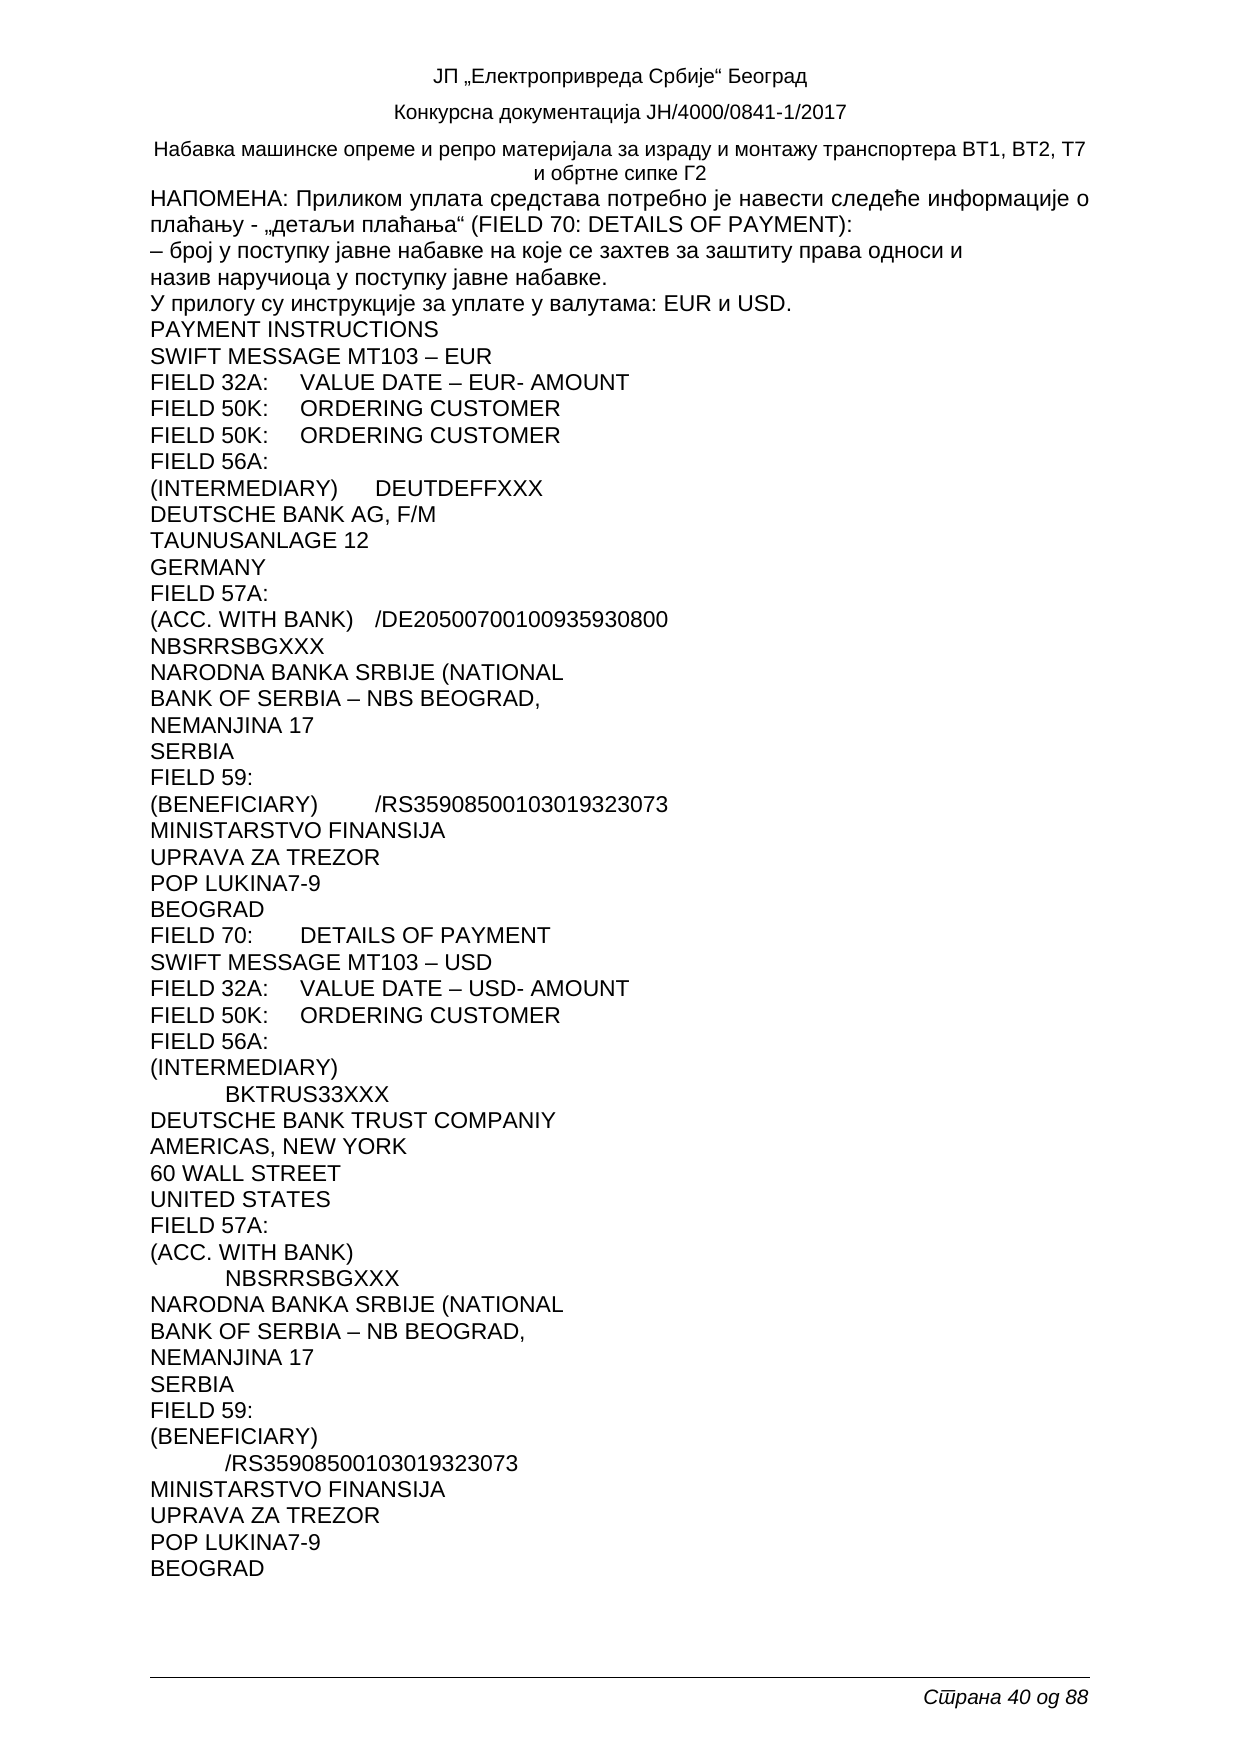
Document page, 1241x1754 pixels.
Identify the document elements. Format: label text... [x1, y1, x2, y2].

text BEOGRAD [150, 896, 1090, 922]
text (ACC. WITH BANK) [150, 1239, 1090, 1265]
text DEUTSCHE BANK TRUST COMPANIY [150, 1107, 1090, 1133]
text POP LUKINA7-9 [150, 870, 1090, 896]
text FIELD 32A: VALUE DATE – USD- AMOUNT [150, 975, 1090, 1002]
text MINISTARSTVO FINANSIJA [150, 1476, 1090, 1502]
text – број у поступку јавне набавке на које се захтев за заштиту права односи и [150, 237, 1090, 264]
text POP LUKINA7-9 [150, 1529, 1090, 1555]
text (BENEFICIARY) [150, 1423, 1090, 1449]
text AMERICAS, NEW YORK [150, 1133, 1090, 1160]
text MINISTARSTVO FINANSIJA [150, 817, 1090, 843]
text У прилогу су инструкције за уплате у валутама: EUR и USD. [150, 290, 1090, 316]
text (ACC. WITH BANK) /DE20500700100935930800 [150, 606, 1090, 633]
text /RS35908500103019323073 [150, 1449, 1090, 1476]
text FIELD 70: DETAILS OF PAYMENT [150, 922, 1090, 949]
text FIELD 50K: ORDERING CUSTOMER [150, 395, 1090, 422]
text UPRAVA ZA TREZOR [150, 1502, 1090, 1529]
text FIELD 56A: [150, 1028, 1090, 1054]
text FIELD 50K: ORDERING CUSTOMER [150, 422, 1090, 448]
text FIELD 59: [150, 764, 1090, 791]
text FIELD 59: [150, 1397, 1090, 1423]
text НАПОМЕНА: Приликом уплата средстава потребно је навести следеће информације о плаћању - „детаљи плаћања“ (FIELD 70: DETAILS OF PAYMENT): [150, 184, 1090, 237]
text (BENEFICIARY) /RS35908500103019323073 [150, 791, 1090, 817]
text BKTRUS33XXX [150, 1081, 1090, 1107]
text NBSRRSBGXXX [150, 633, 1090, 659]
text (INTERMEDIARY) [150, 1054, 1090, 1081]
text SWIFT MESSAGE MT103 – EUR [150, 343, 1090, 369]
text FIELD 50K: ORDERING CUSTOMER [150, 1002, 1090, 1028]
text (INTERMEDIARY) DEUTDEFFXXX [150, 474, 1090, 501]
text BANK OF SERBIA – NB BEOGRAD, [150, 1318, 1090, 1344]
text PAYMENT INSTRUCTIONS [150, 316, 1090, 343]
text NARODNA BANKA SRBIJE (NATIONAL [150, 1291, 1090, 1318]
text NARODNA BANKA SRBIJE (NATIONAL [150, 659, 1090, 685]
text NEMANJINA 17 [150, 1344, 1090, 1371]
text FIELD 57A: [150, 580, 1090, 606]
text назив наручиоца у поступку јавне набавке. [150, 264, 1090, 290]
text FIELD 32A: VALUE DATE – EUR- AMOUNT [150, 369, 1090, 395]
text SERBIA [150, 1371, 1090, 1397]
text BEOGRAD [150, 1555, 1090, 1581]
text SERBIA [150, 738, 1090, 764]
text TAUNUSANLAGE 12 [150, 527, 1090, 553]
text NBSRRSBGXXX [150, 1265, 1090, 1291]
text NEMANJINA 17 [150, 712, 1090, 738]
text 60 WALL STREET [150, 1160, 1090, 1186]
text BANK OF SERBIA – NBS BEOGRAD, [150, 685, 1090, 712]
text DEUTSCHE BANK AG, F/M [150, 501, 1090, 527]
text FIELD 57A: [150, 1212, 1090, 1239]
text FIELD 56A: [150, 448, 1090, 474]
text SWIFT MESSAGE MT103 – USD [150, 949, 1090, 975]
text UNITED STATES [150, 1186, 1090, 1212]
text UPRAVA ZA TREZOR [150, 843, 1090, 870]
text GERMANY [150, 553, 1090, 580]
